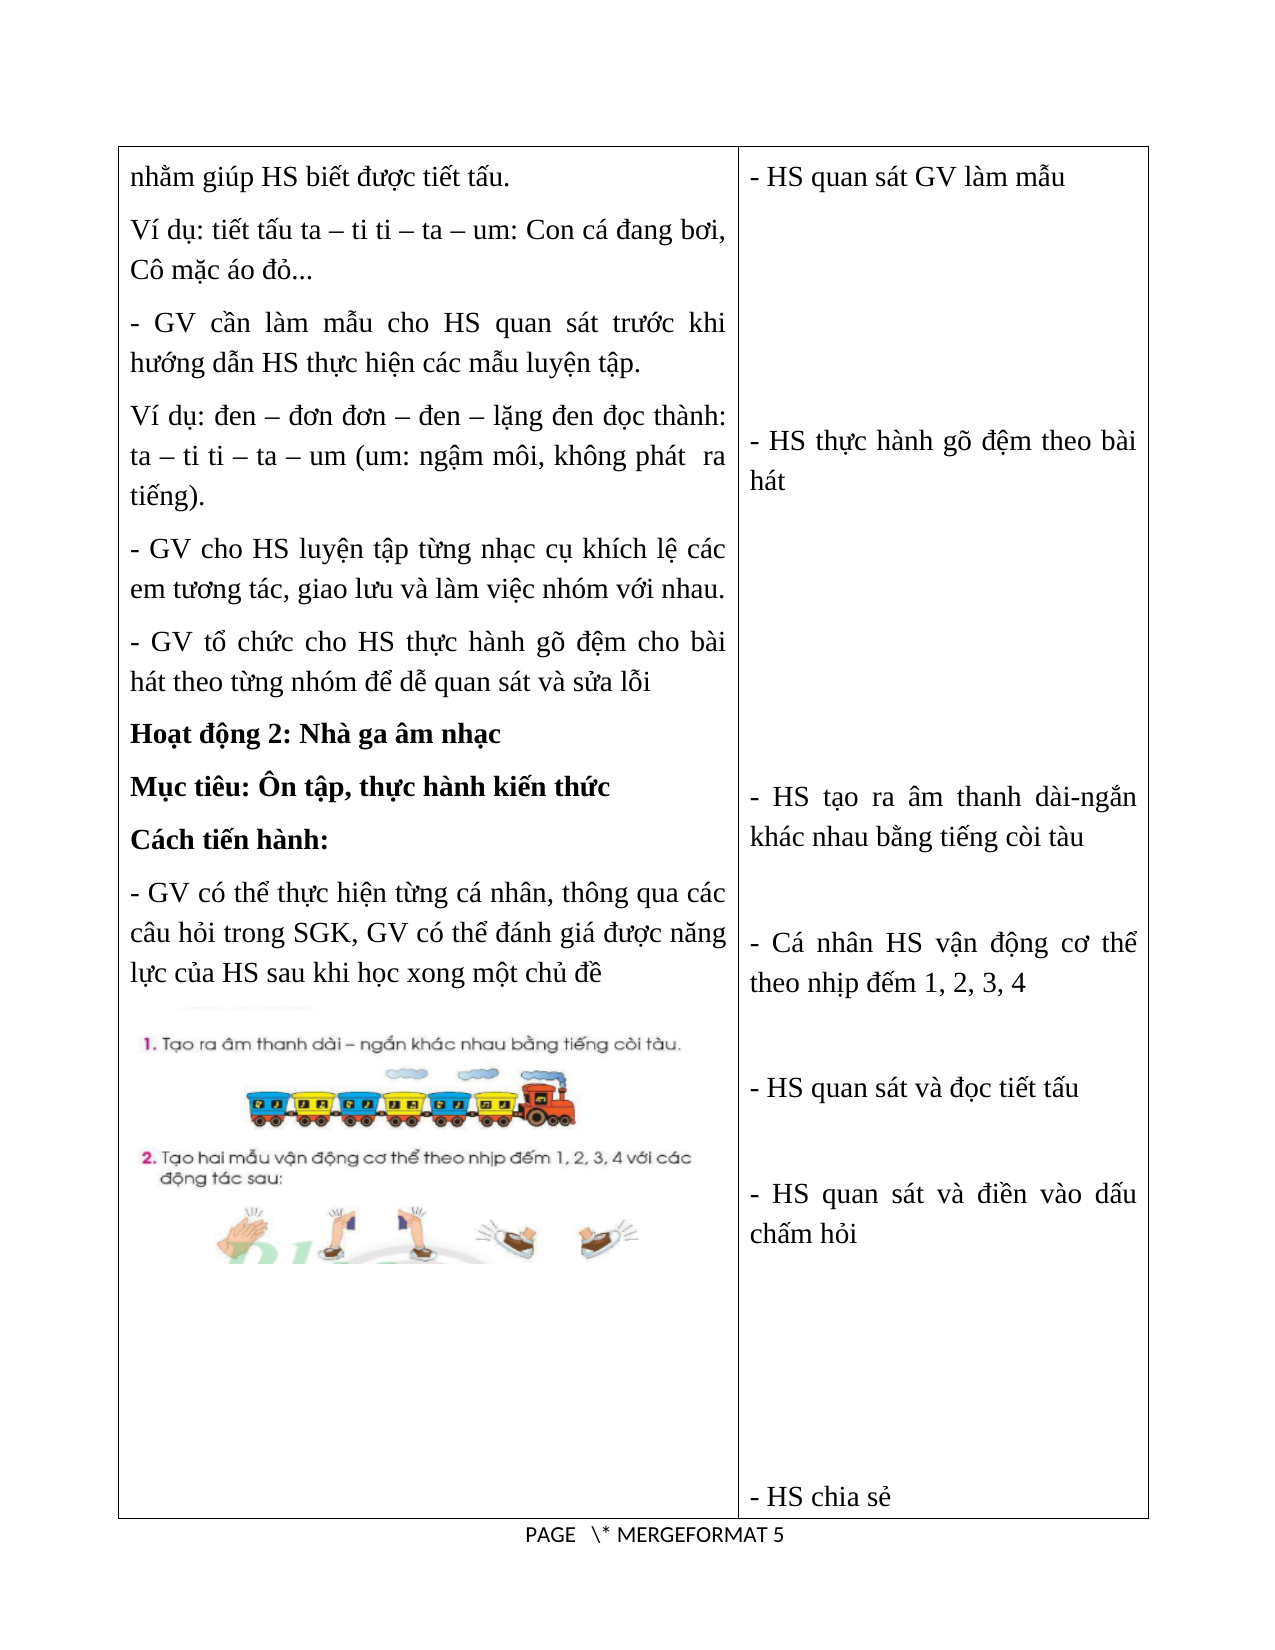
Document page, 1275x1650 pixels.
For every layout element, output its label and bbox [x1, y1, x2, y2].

picture [129, 1007, 698, 1264]
table_cell [739, 147, 1148, 1518]
table_cell [119, 147, 738, 1518]
